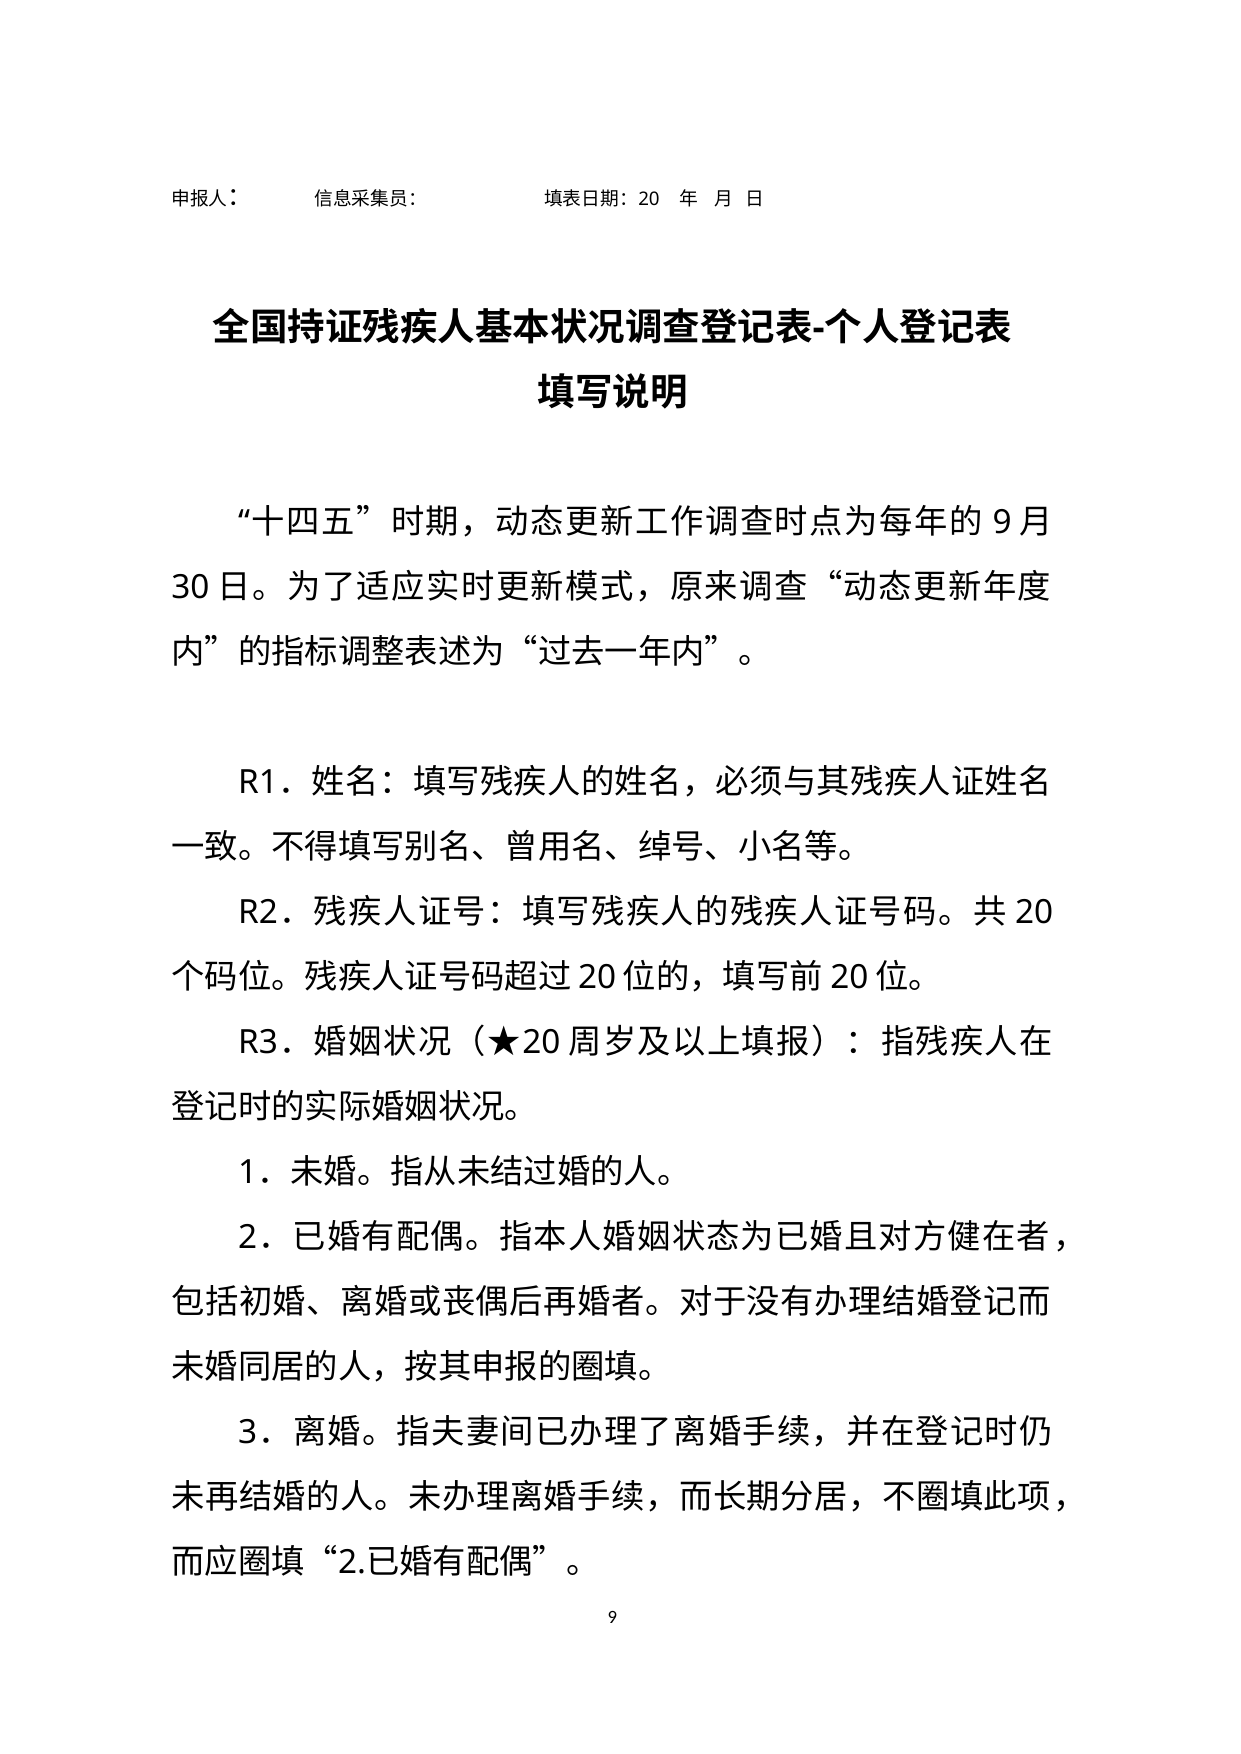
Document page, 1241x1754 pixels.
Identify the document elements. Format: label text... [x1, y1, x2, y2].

text R1．姓名：填写残疾人的姓名，必须与其残疾人证姓名一致。不得填写别名、曾用名、绰号、小名等。 [171, 747, 1053, 877]
text 1．未婚。指从未结过婚的人。 [171, 1137, 1053, 1202]
text 填写说明 [171, 357, 1053, 422]
text 全国持证残疾人基本状况调查登记表-个人登记表 [171, 292, 1053, 357]
text “十四五”时期，动态更新工作调查时点为每年的9月30日。为了适应实时更新模式，原来调查“动态更新年度内”的指标调整表述为“过去一年内”。 [171, 487, 1053, 682]
text 2．已婚有配偶。指本人婚姻状态为已婚且对方健在者，包括初婚、离婚或丧偶后再婚者。对于没有办理结婚登记而未婚同居的人，按其申报的圈填。 [171, 1202, 1053, 1397]
text R3．婚姻状况（★20周岁及以上填报）：指残疾人在登记时的实际婚姻状况。 [171, 1007, 1053, 1137]
text R2．残疾人证号：填写残疾人的残疾人证号码。共20个码位。残疾人证号码超过20位的，填写前 20位。 [171, 877, 1053, 1007]
text 申报人： 信息采集员： 填表日期：20 年 月 日 [171, 162, 1053, 227]
text 3．离婚。指夫妻间已办理了离婚手续，并在登记时仍未再结婚的人。未办理离婚手续，而长期分居，不圈填此项，而应圈填“2.已婚有配偶”。 [171, 1397, 1053, 1592]
